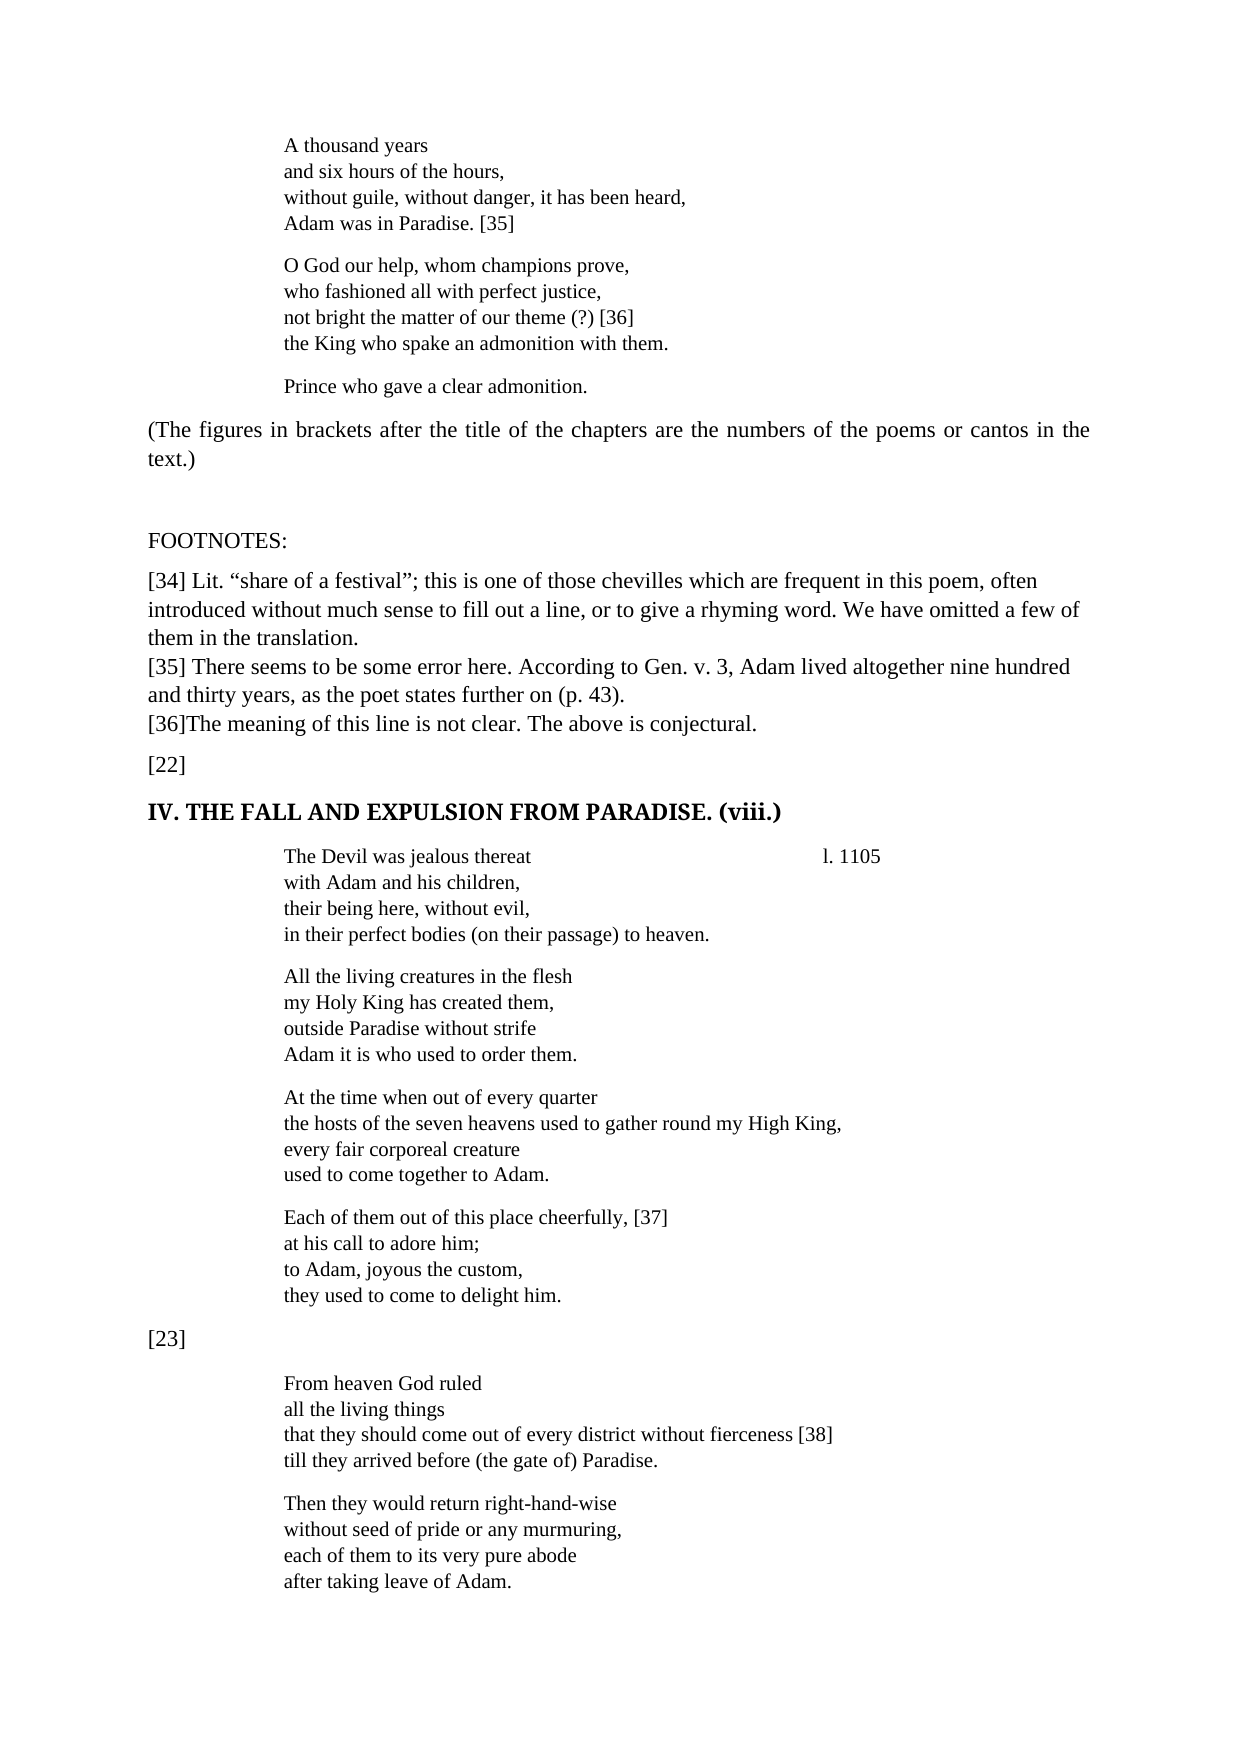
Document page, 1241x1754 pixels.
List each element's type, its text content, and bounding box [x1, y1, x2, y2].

text Prince who gave a clear admonition. [283, 374, 1010, 398]
text At the time when out of every quarter the hosts of the seven heavens used to gather round my High King, every fair corporeal creature used to come together to Adam. [283, 1084, 1010, 1186]
text Each of them out of this place cheerfully, [37] at his call to adore him; to Adam, joyous the custom, they used to come to delight him. [283, 1205, 1010, 1307]
text [23] [148, 1325, 1092, 1352]
subtitle IV. THE FALL AND EXPULSION FROM PARADISE. (viii.) [148, 796, 1092, 827]
text O God our help, whom champions prove, who fashioned all with perfect justice, not bright the matter of our theme (?) [36] the King who spake an admonition with them. [283, 253, 1010, 355]
text The Devil was jealous thereat l. 1105 with Adam and his children, their being here, without evil, in their perfect bodies (on their passage) to heaven. [283, 844, 1010, 946]
text (The figures in brackets after the title of the chapters are the numbers of the poems or cantos in the text.) [148, 416, 1092, 471]
text All the living creatures in the flesh my Holy King has created them, outside Paradise without strife Adam it is who used to order them. [283, 964, 1010, 1066]
text A thousand years and six hours of the hours, without guile, without danger, it has been heard, Adam was in Paradise. [35] [283, 133, 1010, 235]
text [22] [148, 751, 1092, 777]
text From heaven God ruled all the living things that they should come out of every district without fierceness [38] till they arrived before (the gate of) Paradise. [283, 1371, 1010, 1472]
text Then they would return right-hand-wise without seed of pride or any murmuring, each of them to its very pure abode after taking leave of Adam. [283, 1491, 1010, 1593]
text FOOTNOTES: [148, 527, 1092, 553]
text [34] Lit. “share of a festival”; this is one of those chevilles which are frequent in this poem, often introduced without much sense to fill out a line, or to give a rhyming word. We have omitted a few of them in the translation. [35] There seems to be some error here. According to Gen. v. 3, Adam lived altogether nine hundred and thirty years, as the poet states further on (p. 43). [36]The meaning of this line is not clear. The above is conjectural. [148, 568, 1092, 736]
